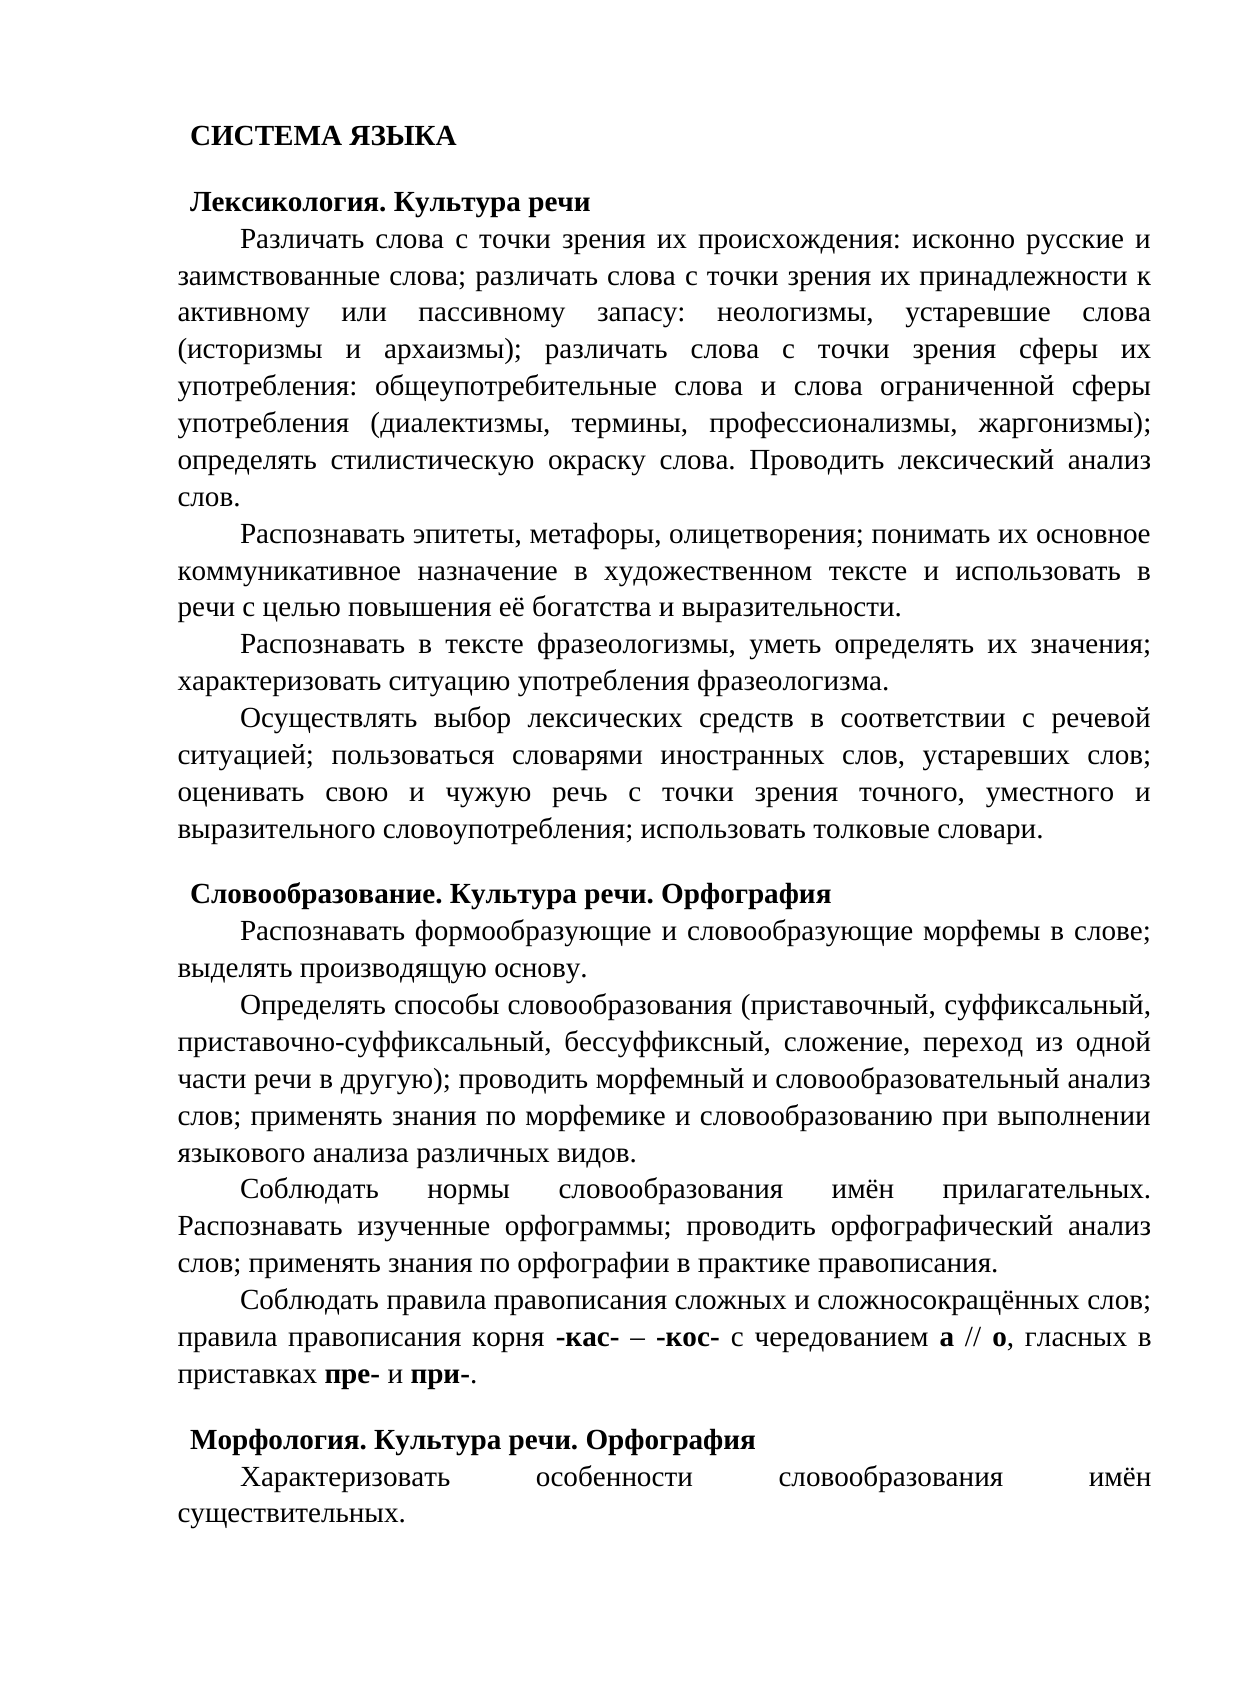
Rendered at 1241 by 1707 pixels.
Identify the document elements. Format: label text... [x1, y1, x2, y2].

text Характеризовать особенности словообразования имён существительных. [177, 1459, 1152, 1529]
text Лексикология. Культура речи [190, 184, 1152, 217]
text Определять способы словообразования (приставочный, суффиксальный, приставочно-суффиксальный, бессуффиксный, сложение, переход из одной части речи в другую); проводить морфемный и словообразовательный анализ слов; применять знания по морфемике и словообразованию при выполнении языкового анализа различных видов. [177, 987, 1152, 1168]
text Осуществлять выбор лексических средств в соответствии с речевой ситуацией; пользоваться словарями иностранных слов, устаревших слов; оценивать свою и чужую речь с точки зрения точного, уместного и выразительного словоупотребления; использовать толковые словари. [177, 700, 1152, 844]
text Словообразование. Культура речи. Орфография [190, 877, 1152, 910]
text СИСТЕМА ЯЗЫКА [190, 118, 1152, 152]
text Различать слова с точки зрения их происхождения: исконно русские и заимствованные слова; различать слова с точки зрения их принадлежности к активному или пассивному запасу: неологизмы, устаревшие слова (историзмы и архаизмы); различать слова с точки зрения сферы их употребления: общеупотребительные слова и слова ограниченной сферы употребления (диалектизмы, термины, профессионализмы, жаргонизмы); определять стилистическую окраску слова. Проводить лексический анализ слов. [177, 221, 1152, 512]
text Распознавать в тексте фразеологизмы, уметь определять их значения; характеризовать ситуацию употреб­ления фра­зеологизма. [177, 626, 1152, 697]
text Соблюдать нормы словообразования имён прилагательных. Распознавать изученные орфограммы; проводить орфографический анализ слов; применять знания по орфографии в практике правописания. [177, 1172, 1152, 1279]
text Распознавать эпитеты, метафоры, олицетворения; понимать их основное коммуникативное назначение в художественном тексте и использовать в речи с целью повышения её богатства и выразительности. [177, 516, 1152, 623]
text Соблюдать правила правописания сложных и сложносокращённых слов; правила правописания корня -кас- – -кос- с чередованием а // о, гласных в приставках пре- и при-. [177, 1282, 1152, 1389]
text Морфология. Культура речи. Орфография [190, 1422, 1152, 1455]
text Распознавать формообразующие и словообразующие морфемы в слове; выделять производящую основу. [177, 913, 1152, 984]
